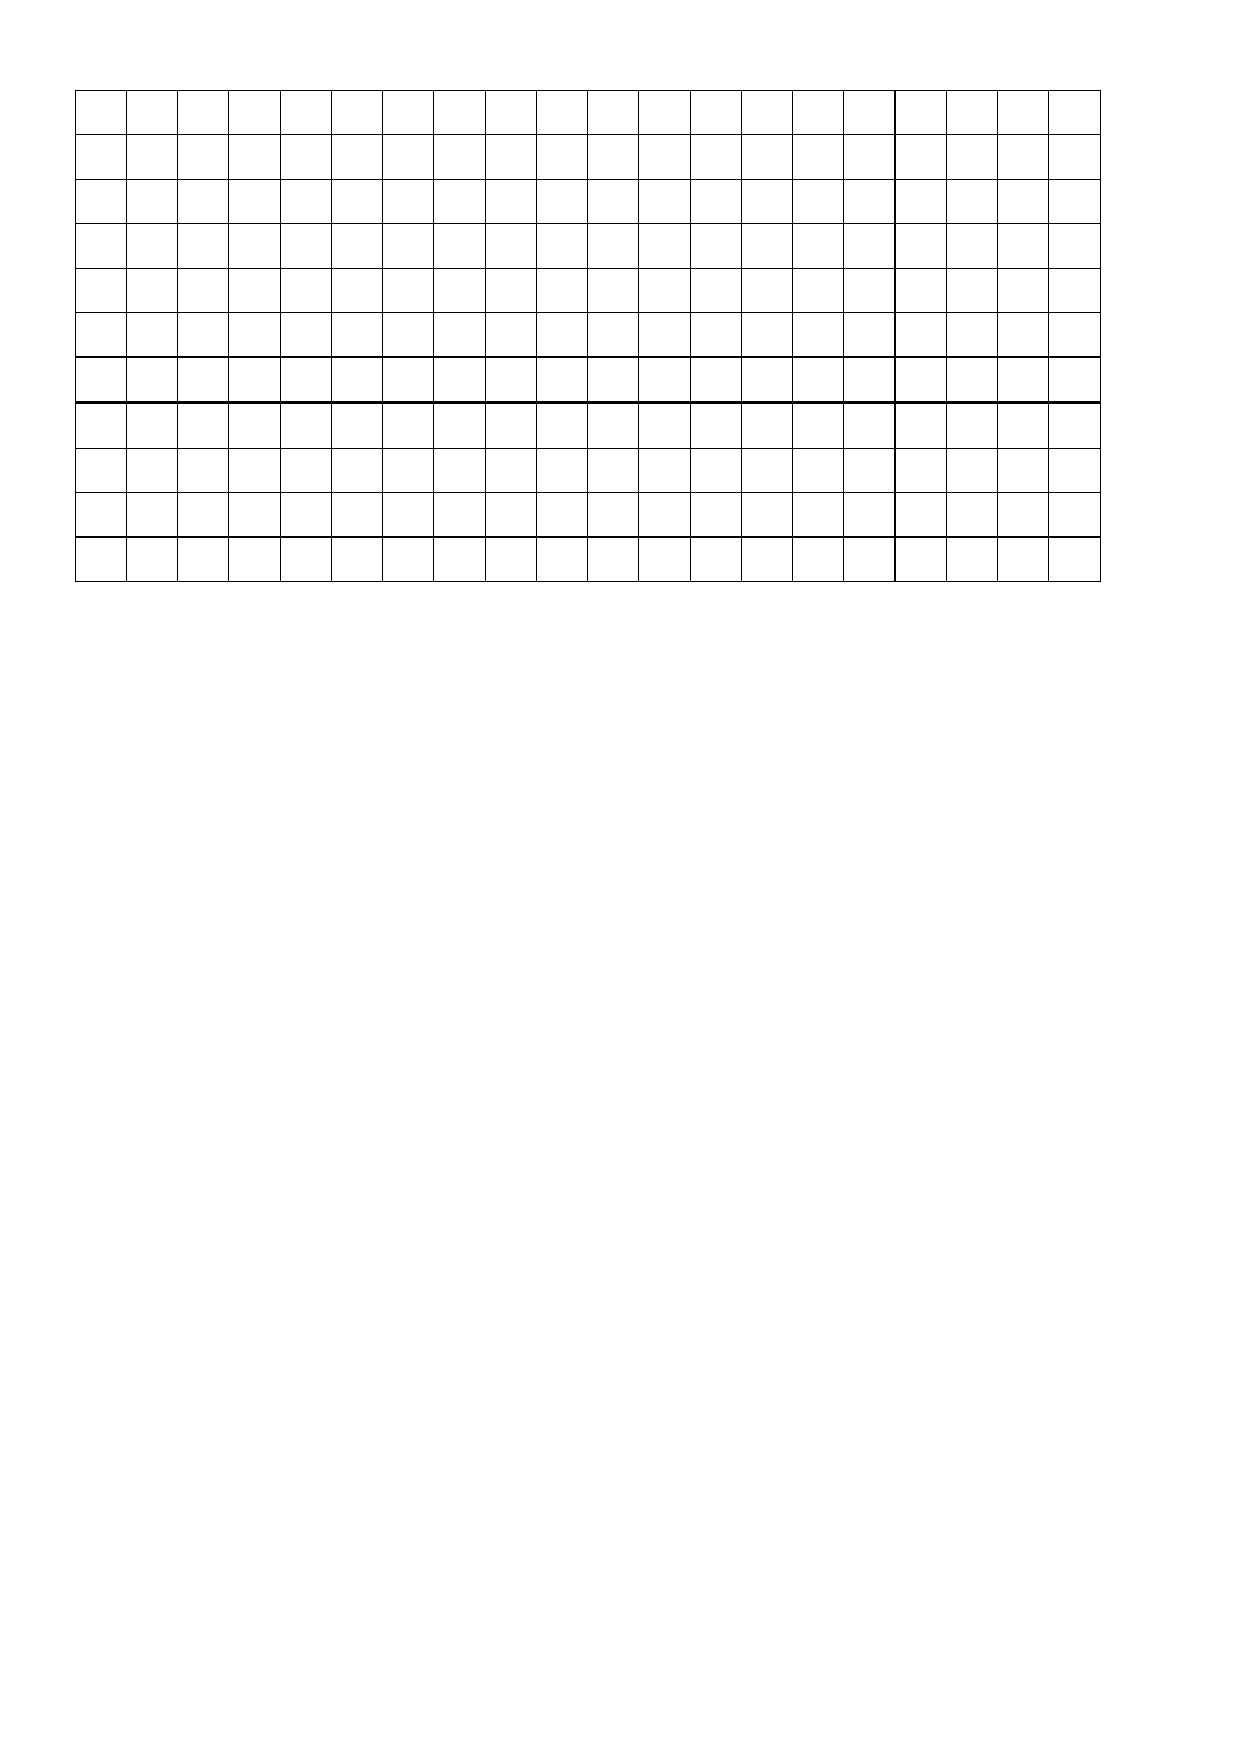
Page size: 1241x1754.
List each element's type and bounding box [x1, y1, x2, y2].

table_cell [178, 538, 228, 581]
table_cell [742, 449, 792, 492]
table_cell [588, 313, 638, 356]
table_cell [639, 180, 690, 223]
table_cell [486, 449, 536, 492]
table_cell [229, 180, 280, 223]
table_cell [896, 358, 946, 401]
table_cell [588, 358, 638, 401]
table_cell [178, 358, 228, 401]
table_cell [588, 449, 638, 492]
table_cell [486, 135, 536, 178]
table_cell [127, 538, 177, 581]
table_cell [76, 358, 126, 401]
table_cell [947, 91, 997, 134]
table_cell [793, 538, 843, 581]
table_cell [947, 493, 997, 536]
table_cell [742, 224, 792, 267]
table_cell [332, 538, 382, 581]
table_cell [742, 404, 792, 447]
table_cell [332, 180, 382, 223]
table_cell [229, 91, 280, 134]
table_cell [588, 135, 638, 178]
table_cell [76, 538, 126, 581]
table_cell [588, 538, 638, 581]
table_cell [383, 269, 433, 312]
table_cell [691, 358, 741, 401]
table_cell [383, 493, 433, 536]
table_cell [229, 358, 280, 401]
table_cell [76, 91, 126, 134]
table_cell [486, 313, 536, 356]
table_cell [486, 224, 536, 267]
table_cell [76, 180, 126, 223]
table_cell [537, 313, 587, 356]
table_cell [793, 224, 843, 267]
table_cell [1049, 493, 1100, 536]
table_cell [486, 404, 536, 447]
table_cell [947, 135, 997, 178]
table_cell [383, 404, 433, 447]
table_cell [383, 91, 433, 134]
table_cell [844, 404, 894, 447]
table_cell [588, 493, 638, 536]
table_cell [998, 538, 1048, 581]
table_cell [1049, 358, 1100, 401]
table_cell [537, 404, 587, 447]
table_cell [281, 358, 331, 401]
table_cell [281, 180, 331, 223]
table_cell [844, 224, 894, 267]
table_cell [332, 313, 382, 356]
table_cell [691, 224, 741, 267]
table_cell [229, 449, 280, 492]
table_cell [178, 224, 228, 267]
table_cell [896, 91, 946, 134]
table_cell [76, 449, 126, 492]
table_cell [178, 493, 228, 536]
table_cell [127, 91, 177, 134]
table_cell [844, 180, 894, 223]
table_cell [793, 180, 843, 223]
table_cell [281, 404, 331, 447]
table_cell [896, 224, 946, 267]
table_cell [947, 358, 997, 401]
table_cell [588, 180, 638, 223]
table_cell [947, 449, 997, 492]
table_cell [691, 538, 741, 581]
table_cell [1049, 269, 1100, 312]
table_cell [486, 269, 536, 312]
table_cell [588, 269, 638, 312]
table_cell [383, 224, 433, 267]
table_cell [742, 313, 792, 356]
table_cell [281, 538, 331, 581]
table_cell [588, 404, 638, 447]
table_cell [537, 224, 587, 267]
table_cell [998, 313, 1048, 356]
table_cell [742, 135, 792, 178]
table_cell [896, 404, 946, 447]
table_cell [639, 358, 690, 401]
table_cell [537, 358, 587, 401]
table_cell [537, 91, 587, 134]
table_cell [639, 493, 690, 536]
table_cell [383, 135, 433, 178]
table_cell [127, 358, 177, 401]
table_cell [998, 135, 1048, 178]
table_cell [896, 313, 946, 356]
table_cell [588, 91, 638, 134]
table_cell [537, 180, 587, 223]
table_cell [998, 358, 1048, 401]
table_cell [639, 91, 690, 134]
table_cell [742, 269, 792, 312]
table_cell [947, 224, 997, 267]
table_cell [639, 224, 690, 267]
table_cell [947, 180, 997, 223]
table_cell [434, 404, 485, 447]
table_cell [434, 538, 485, 581]
table_cell [691, 269, 741, 312]
table_cell [691, 449, 741, 492]
table_cell [793, 358, 843, 401]
table_cell [383, 180, 433, 223]
table_cell [332, 493, 382, 536]
table_cell [434, 269, 485, 312]
table_cell [332, 91, 382, 134]
table_cell [281, 135, 331, 178]
table_cell [127, 135, 177, 178]
table_cell [639, 135, 690, 178]
table_cell [383, 313, 433, 356]
table_cell [486, 180, 536, 223]
table_cell [998, 91, 1048, 134]
table_cell [844, 269, 894, 312]
table_cell [998, 269, 1048, 312]
table_cell [486, 493, 536, 536]
table_cell [844, 449, 894, 492]
table_cell [1049, 180, 1100, 223]
table_cell [998, 404, 1048, 447]
table_cell [76, 135, 126, 178]
table_cell [434, 91, 485, 134]
table_cell [947, 538, 997, 581]
table_cell [793, 404, 843, 447]
table_cell [742, 180, 792, 223]
table_cell [127, 313, 177, 356]
table_cell [178, 135, 228, 178]
table_cell [947, 313, 997, 356]
table_cell [691, 180, 741, 223]
table_cell [127, 224, 177, 267]
table_cell [281, 449, 331, 492]
table_cell [486, 358, 536, 401]
table_cell [281, 224, 331, 267]
table_cell [844, 358, 894, 401]
table_cell [537, 493, 587, 536]
table_cell [76, 224, 126, 267]
table_cell [281, 269, 331, 312]
table_cell [896, 538, 946, 581]
table_cell [896, 180, 946, 223]
table_cell [229, 404, 280, 447]
table_cell [332, 135, 382, 178]
table_cell [639, 404, 690, 447]
table_cell [639, 269, 690, 312]
table_cell [383, 358, 433, 401]
table_cell [742, 358, 792, 401]
table_cell [332, 269, 382, 312]
table_cell [844, 538, 894, 581]
table_cell [332, 358, 382, 401]
table_cell [844, 91, 894, 134]
table_cell [1049, 449, 1100, 492]
table_cell [537, 449, 587, 492]
table_cell [691, 313, 741, 356]
table_cell [896, 269, 946, 312]
table_cell [434, 135, 485, 178]
table_cell [691, 493, 741, 536]
table_cell [639, 538, 690, 581]
table_cell [1049, 538, 1100, 581]
table_cell [434, 180, 485, 223]
table_cell [742, 538, 792, 581]
table_cell [1049, 404, 1100, 447]
table_cell [281, 493, 331, 536]
table_cell [537, 269, 587, 312]
table_cell [1049, 135, 1100, 178]
table_cell [281, 313, 331, 356]
table_cell [434, 493, 485, 536]
table_cell [793, 313, 843, 356]
table_cell [178, 404, 228, 447]
table_cell [76, 313, 126, 356]
table_cell [332, 404, 382, 447]
table_cell [178, 313, 228, 356]
table_cell [691, 91, 741, 134]
table_cell [332, 224, 382, 267]
table_cell [76, 493, 126, 536]
table_cell [178, 269, 228, 312]
table_cell [127, 493, 177, 536]
table_cell [281, 91, 331, 134]
table_cell [486, 538, 536, 581]
table_cell [742, 91, 792, 134]
table_cell [1049, 91, 1100, 134]
table_cell [383, 538, 433, 581]
table_cell [434, 224, 485, 267]
table_cell [127, 269, 177, 312]
table_cell [434, 449, 485, 492]
table_cell [127, 404, 177, 447]
table_cell [691, 135, 741, 178]
table_cell [178, 91, 228, 134]
table_cell [229, 135, 280, 178]
table_cell [947, 404, 997, 447]
table_cell [229, 224, 280, 267]
table_cell [486, 91, 536, 134]
table_cell [178, 449, 228, 492]
table_cell [434, 313, 485, 356]
table_cell [537, 135, 587, 178]
table_cell [178, 180, 228, 223]
table_cell [537, 538, 587, 581]
table_cell [793, 493, 843, 536]
table_cell [998, 449, 1048, 492]
table_cell [947, 269, 997, 312]
table_cell [127, 180, 177, 223]
table_cell [434, 358, 485, 401]
table_cell [793, 269, 843, 312]
table_cell [998, 493, 1048, 536]
table_cell [896, 493, 946, 536]
table_cell [793, 449, 843, 492]
table_cell [691, 404, 741, 447]
table_cell [229, 313, 280, 356]
table_cell [896, 449, 946, 492]
table_cell [383, 449, 433, 492]
table_cell [793, 135, 843, 178]
table_cell [229, 538, 280, 581]
table_cell [127, 449, 177, 492]
table_cell [639, 313, 690, 356]
table_cell [229, 269, 280, 312]
table_cell [844, 313, 894, 356]
table_cell [76, 269, 126, 312]
table_cell [1049, 313, 1100, 356]
table_cell [588, 224, 638, 267]
table_cell [793, 91, 843, 134]
table_cell [1049, 224, 1100, 267]
table_cell [639, 449, 690, 492]
table_cell [998, 180, 1048, 223]
table_cell [844, 493, 894, 536]
table_cell [896, 135, 946, 178]
table_cell [998, 224, 1048, 267]
table_cell [742, 493, 792, 536]
table_cell [332, 449, 382, 492]
table_cell [76, 404, 126, 447]
table_cell [844, 135, 894, 178]
table_cell [229, 493, 280, 536]
